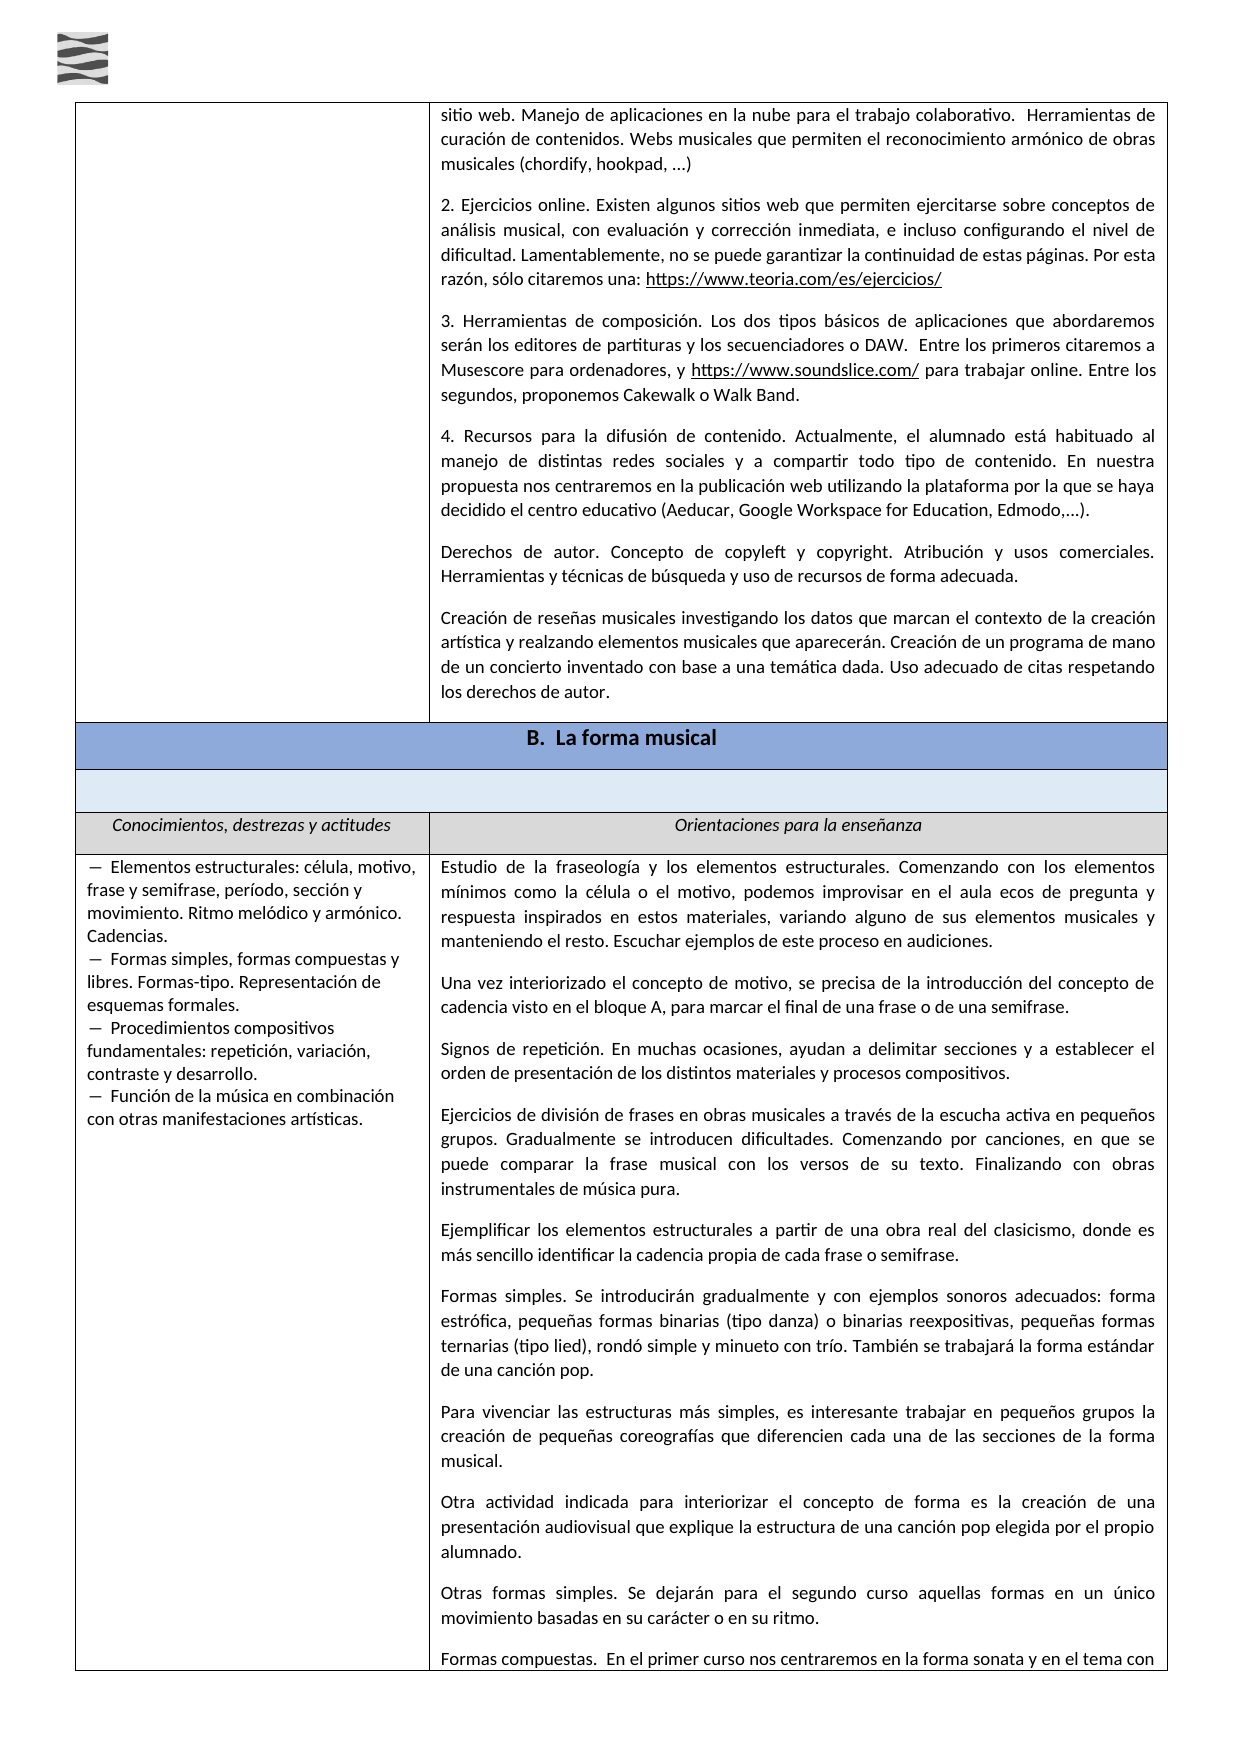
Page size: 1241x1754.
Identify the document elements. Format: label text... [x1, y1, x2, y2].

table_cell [76, 855, 429, 1670]
table_cell Conocimientos, destrezas y actitudes [76, 813, 429, 854]
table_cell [430, 855, 1167, 1670]
table_cell B. La forma musical [76, 723, 1167, 769]
table_cell [76, 770, 1167, 812]
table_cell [76, 103, 429, 722]
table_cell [430, 103, 1167, 722]
table_cell Orientaciones para la enseñanza [430, 813, 1167, 854]
